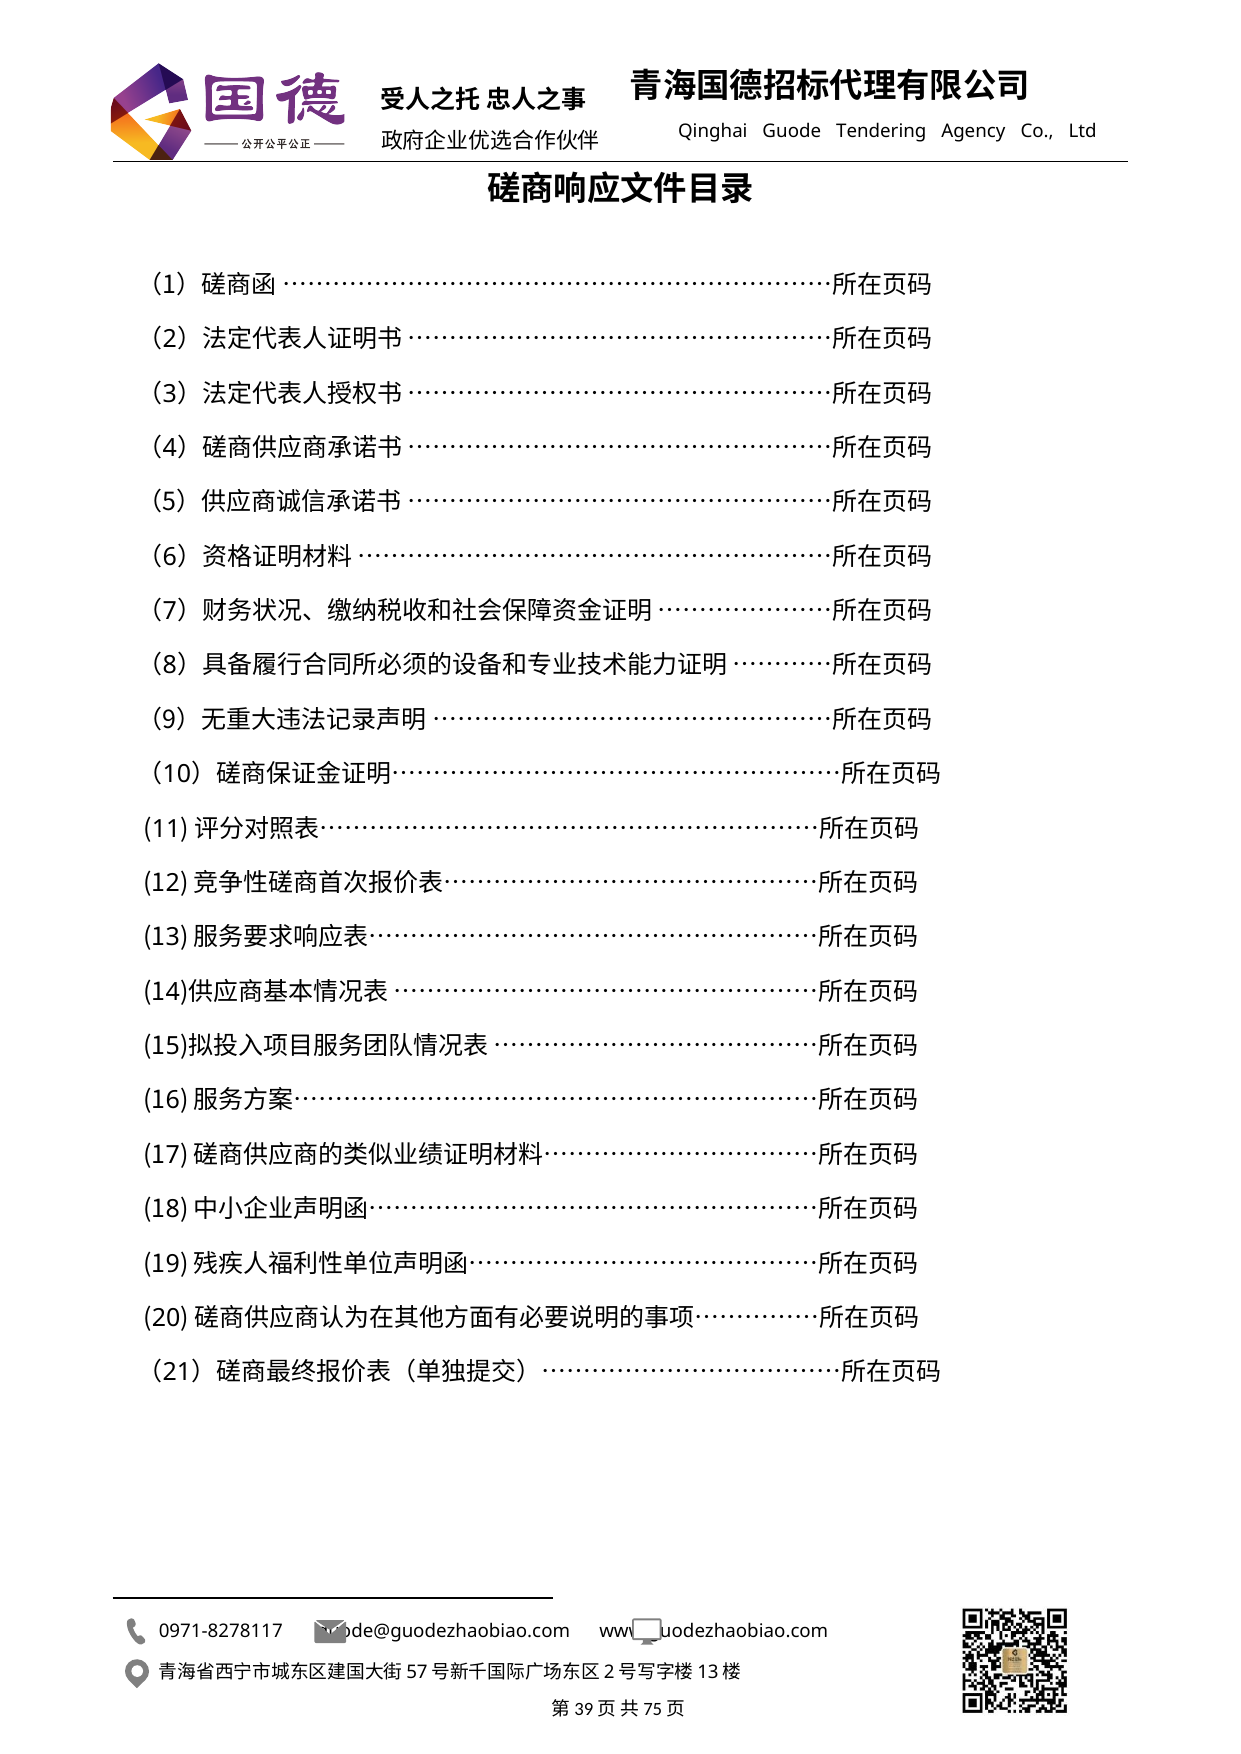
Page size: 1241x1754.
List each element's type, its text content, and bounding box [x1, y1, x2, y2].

text (14)供应商基本情况表 ……………………………………………所在页码 [112, 971, 1128, 1007]
text （8）具备履行合同所必须的设备和专业技术能力证明 …………所在页码 [112, 645, 1128, 681]
text (16) 服务方案………………………………………………………所在页码 [112, 1080, 1128, 1116]
text （21）磋商最终报价表（单独提交）………………………………所在页码 [112, 1352, 1128, 1388]
text （4）磋商供应商承诺书 ……………………………………………所在页码 [112, 427, 1128, 464]
text (20) 磋商供应商认为在其他方面有必要说明的事项……………所在页码 [112, 1297, 1128, 1334]
text (17) 磋商供应商的类似业绩证明材料……………………………所在页码 [112, 1134, 1128, 1171]
text （2）法定代表人证明书 ……………………………………………所在页码 [112, 319, 1128, 355]
subtitle 磋商响应文件目录 [112, 162, 1128, 210]
text (12) 竞争性磋商首次报价表………………………………………所在页码 [112, 862, 1128, 899]
text （10）磋商保证金证明………………………………………………所在页码 [112, 754, 1128, 790]
text （1）磋商函 …………………………………………………………所在页码 [112, 264, 1128, 301]
text （6）资格证明材料 …………………………………………………所在页码 [112, 536, 1128, 572]
text （9）无重大违法记录声明 …………………………………………所在页码 [112, 699, 1128, 736]
picture [110, 63, 345, 160]
text (19) 残疾人福利性单位声明函……………………………………所在页码 [112, 1243, 1128, 1279]
text (18) 中小企业声明函………………………………………………所在页码 [112, 1189, 1128, 1225]
text (11) 评分对照表……………………………………………………所在页码 [112, 808, 1128, 844]
picture [954, 1600, 1074, 1721]
text （7）财务状况、缴纳税收和社会保障资金证明 …………………所在页码 [112, 591, 1128, 627]
text （5）供应商诚信承诺书 ……………………………………………所在页码 [112, 482, 1128, 518]
text (15)拟投入项目服务团队情况表 …………………………………所在页码 [112, 1026, 1128, 1062]
text （3）法定代表人授权书 ……………………………………………所在页码 [112, 373, 1128, 409]
text (13) 服务要求响应表………………………………………………所在页码 [112, 917, 1128, 953]
